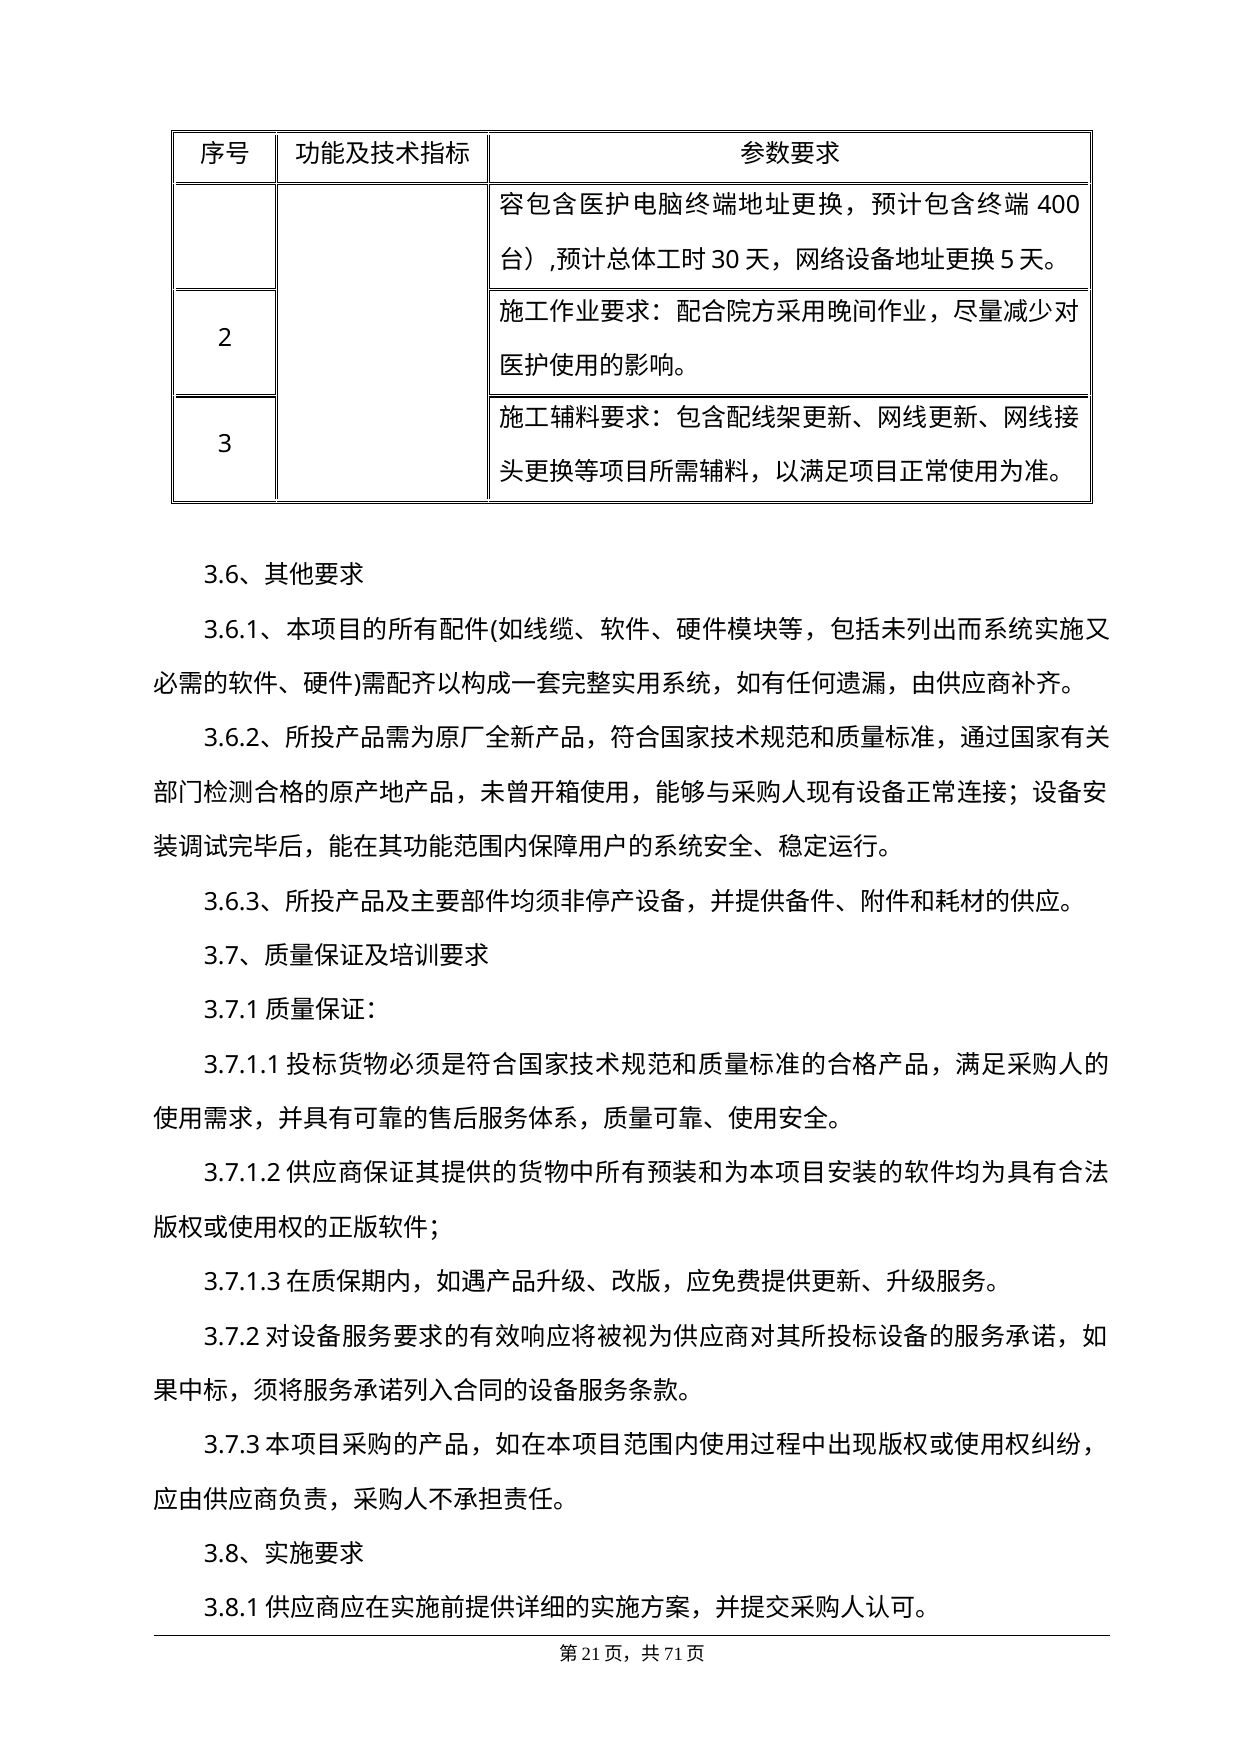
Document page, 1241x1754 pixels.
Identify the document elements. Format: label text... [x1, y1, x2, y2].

text 3.7.1.2供应商保证其提供的货物中所有预装和为本项目安装的软件均为具有合法版权或使用权的正版软件； [153, 1153, 1110, 1243]
table_cell 网络系统集成服务 [277, 185, 488, 501]
text 3.7.3本项目采购的产品，如在本项目范围内使用过程中出现版权或使用权纠纷，应由供应商负责，采购人不承担责任。 [153, 1425, 1110, 1515]
text 3.6.2、所投产品需为原厂全新产品，符合国家技术规范和质量标准，通过国家有关部门检测合格的原产地产品，未曾开箱使用，能够与采购人现有设备正常连接；设备安装调试完毕后，能在其功能范围内保障用户的系统安全、稳定运行。 [153, 718, 1110, 863]
text 3.7.1.3在质保期内，如遇产品升级、改版，应免费提供更新、升级服务。 [153, 1262, 1110, 1298]
text 3.6、其他要求 [153, 555, 1110, 591]
table_cell 施工辅料要求：包含配线架更新、网线更新、网线接头更换等项目所需辅料，以满足项目正常使用为准。 [488, 394, 1091, 501]
text 3.8、实施要求 [153, 1533, 1110, 1570]
text 3.7.2对设备服务要求的有效响应将被视为供应商对其所投标设备的服务承诺，如果中标，须将服务承诺列入合同的设备服务条款。 [153, 1316, 1110, 1407]
text 3.7.1.1投标货物必须是符合国家技术规范和质量标准的合格产品，满足采购人的使用需求，并具有可靠的售后服务体系，质量可靠、使用安全。 [153, 1044, 1110, 1135]
text 3.7、质量保证及培训要求 [153, 935, 1110, 972]
table_header 序号 [173, 131, 277, 182]
text 3.6.1、本项目的所有配件(如线缆、软件、硬件模块等，包括未列出而系统实施又必需的软件、硬件)需配齐以构成一套完整实用系统，如有任何遗漏，由供应商补齐。 [153, 609, 1110, 700]
table_cell 3 [173, 394, 277, 501]
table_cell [490, 182, 1090, 288]
table_header 参数要求 [488, 133, 1090, 182]
table_cell 1 [174, 182, 275, 288]
table_cell 2 [173, 288, 277, 394]
text 3.6.3、所投产品及主要部件均须非停产设备，并提供备件、附件和耗材的供应。 [153, 881, 1110, 917]
table_header 功能及技术指标 [277, 133, 488, 182]
table_cell 施工作业要求：配合院方采用晚间作业，尽量减少对医护使用的影响。 [488, 288, 1091, 394]
text 3.8.1供应商应在实施前提供详细的实施方案，并提交采购人认可。 [153, 1588, 1110, 1624]
text 3.7.1质量保证： [153, 990, 1110, 1026]
